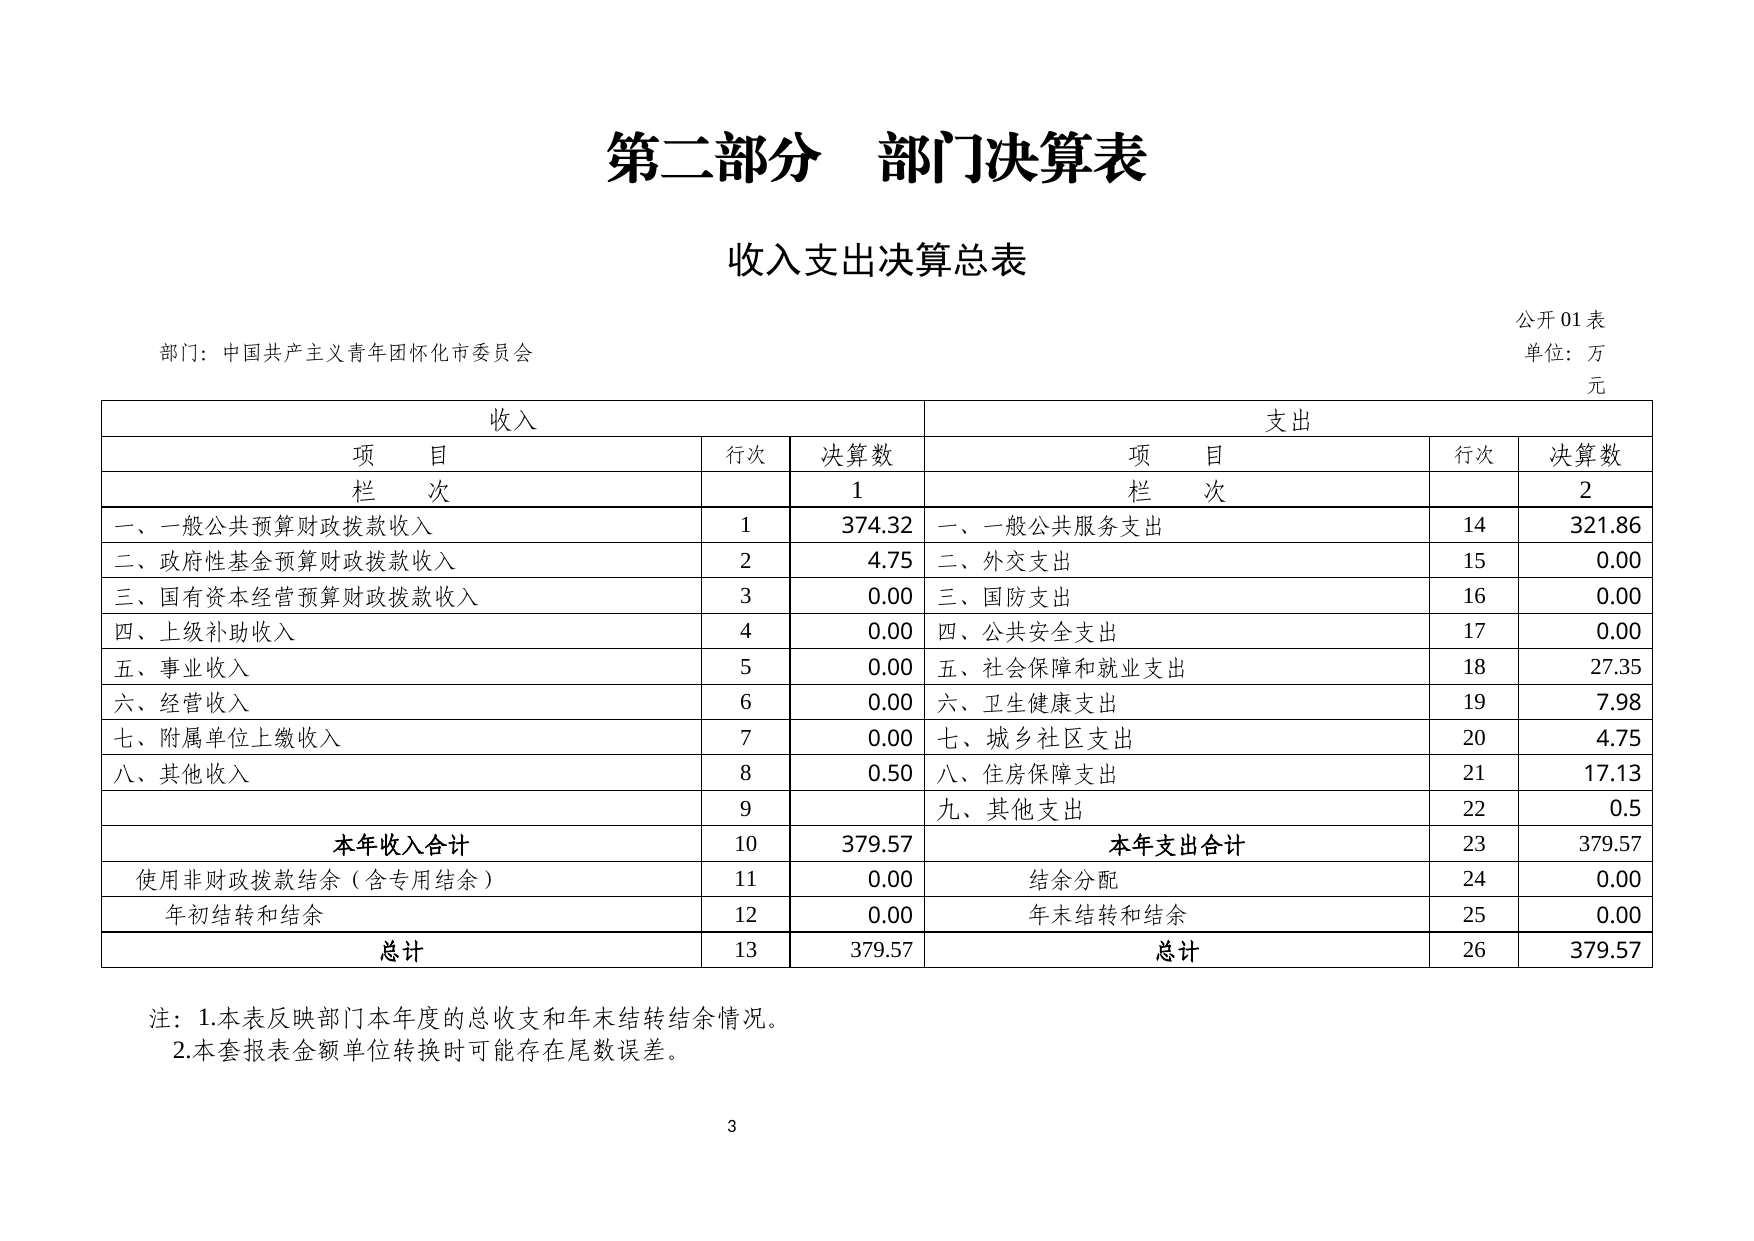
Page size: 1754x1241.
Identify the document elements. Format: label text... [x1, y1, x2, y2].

table_cell 379.57 [1519, 933, 1652, 967]
table_cell 0.00 [1519, 543, 1652, 577]
table_cell 26 [1430, 933, 1518, 967]
table_cell 22 [1430, 791, 1518, 825]
table_cell 本年支出合计 [925, 826, 1429, 861]
table_cell 9 [702, 791, 789, 825]
table_cell 17.13 [1519, 755, 1652, 790]
table_cell 20 [1430, 720, 1518, 754]
table_cell 5 [702, 649, 789, 683]
text 注：1.本表反映部门本年度的总收支和年末结转结余情况。 2.本套报表金额单位转换时可能存在尾数误差。 [148, 1000, 1606, 1065]
table_cell 379.57 [1519, 826, 1652, 861]
table_cell 0.50 [791, 755, 924, 790]
table_cell 379.57 [791, 933, 924, 967]
table_cell 栏 次 [925, 472, 1429, 506]
table_cell 0.00 [791, 685, 924, 719]
table_cell 行次 [702, 437, 789, 471]
table_cell 二、外交支出 [925, 543, 1429, 577]
table_cell 2 [702, 543, 789, 577]
table_cell 10 [702, 826, 789, 861]
table_header 收入 [102, 401, 924, 436]
table_cell 2 [1519, 472, 1652, 506]
table_cell 三、国有资本经营预算财政拨款收入 [102, 578, 701, 613]
table_cell 6 [702, 685, 789, 719]
text 收入支出决算总表 [148, 225, 1606, 290]
table_cell 五、事业收入 [102, 649, 701, 683]
table_cell 一、一般公共服务支出 [925, 508, 1429, 542]
table_cell 八、其他收入 [102, 755, 701, 790]
table_cell [791, 791, 924, 825]
table_cell 7 [702, 720, 789, 754]
table_cell 0.5 [1519, 791, 1652, 825]
table_cell 九、其他支出 [925, 791, 1429, 825]
table_cell 21 [1430, 755, 1518, 790]
table_cell 总计 [925, 933, 1429, 967]
table_cell 五、社会保障和就业支出 [925, 649, 1429, 683]
table_cell 14 [1430, 508, 1518, 542]
table_cell 7.98 [1519, 685, 1652, 719]
table_cell 18 [1430, 649, 1518, 683]
table_cell 六、经营收入 [102, 685, 701, 719]
table_cell [1430, 472, 1518, 506]
table_cell 0.00 [791, 578, 924, 613]
table_cell 0.00 [791, 720, 924, 754]
table_cell 27.35 [1519, 649, 1652, 683]
table_cell 结余分配 [925, 862, 1429, 896]
table_cell 决算数 [1519, 437, 1652, 471]
table_cell 11 [702, 862, 789, 896]
table_cell 0.00 [791, 614, 924, 648]
table_cell 16 [1430, 578, 1518, 613]
table_cell [702, 472, 789, 506]
table_cell 4 [702, 614, 789, 648]
table_cell 七、城乡社区支出 [925, 720, 1429, 754]
table_cell 年末结转和结余 [925, 897, 1429, 931]
text 公开01表 [148, 303, 1606, 335]
table_cell 使用非财政拨款结余（含专用结余） [102, 862, 701, 896]
table_cell 1 [702, 508, 789, 542]
table_cell 行次 [1430, 437, 1518, 471]
table_cell 四、公共安全支出 [925, 614, 1429, 648]
table_cell 项 目 [925, 437, 1429, 471]
table_cell 17 [1430, 614, 1518, 648]
table_cell 七、附属单位上缴收入 [102, 720, 701, 754]
table_cell 本年收入合计 [102, 826, 701, 861]
table_cell 19 [1430, 685, 1518, 719]
table_cell 栏 次 [102, 472, 701, 506]
table_cell 23 [1430, 826, 1518, 861]
text 第二部分 部门决算表 [148, 128, 1606, 193]
table_cell 六、卫生健康支出 [925, 685, 1429, 719]
table_cell 25 [1430, 897, 1518, 931]
table_cell 12 [702, 897, 789, 931]
table_cell 0.00 [1519, 578, 1652, 613]
table_cell 总计 [102, 933, 701, 967]
table_cell 8 [702, 755, 789, 790]
table_cell 0.00 [791, 862, 924, 896]
table_cell 13 [702, 933, 789, 967]
table_cell 项 目 [102, 437, 701, 471]
table_cell 0.00 [791, 897, 924, 931]
table_cell 374.32 [791, 508, 924, 542]
table_cell 379.57 [791, 826, 924, 861]
table_cell [102, 791, 701, 825]
table_header 支出 [925, 401, 1652, 436]
table_cell 八、住房保障支出 [925, 755, 1429, 790]
table_cell 24 [1430, 862, 1518, 896]
table_cell 4.75 [1519, 720, 1652, 754]
table_cell 3 [702, 578, 789, 613]
table_cell 0.00 [1519, 614, 1652, 648]
text 部门：中国共产主义青年团怀化市委员会 单位：万元 [148, 335, 1606, 400]
table_cell 决算数 [791, 437, 924, 471]
table_cell 一、一般公共预算财政拨款收入 [102, 508, 701, 542]
table_cell 321.86 [1519, 508, 1652, 542]
table_cell 0.00 [1519, 897, 1652, 931]
table_cell 四、上级补助收入 [102, 614, 701, 648]
table_cell 三、国防支出 [925, 578, 1429, 613]
table_cell 4.75 [791, 543, 924, 577]
table_cell 二、政府性基金预算财政拨款收入 [102, 543, 701, 577]
table_cell 0.00 [1519, 862, 1652, 896]
table_cell 0.00 [791, 649, 924, 683]
table_cell 15 [1430, 543, 1518, 577]
table_cell 1 [791, 472, 924, 506]
table_cell 年初结转和结余 [102, 897, 701, 931]
